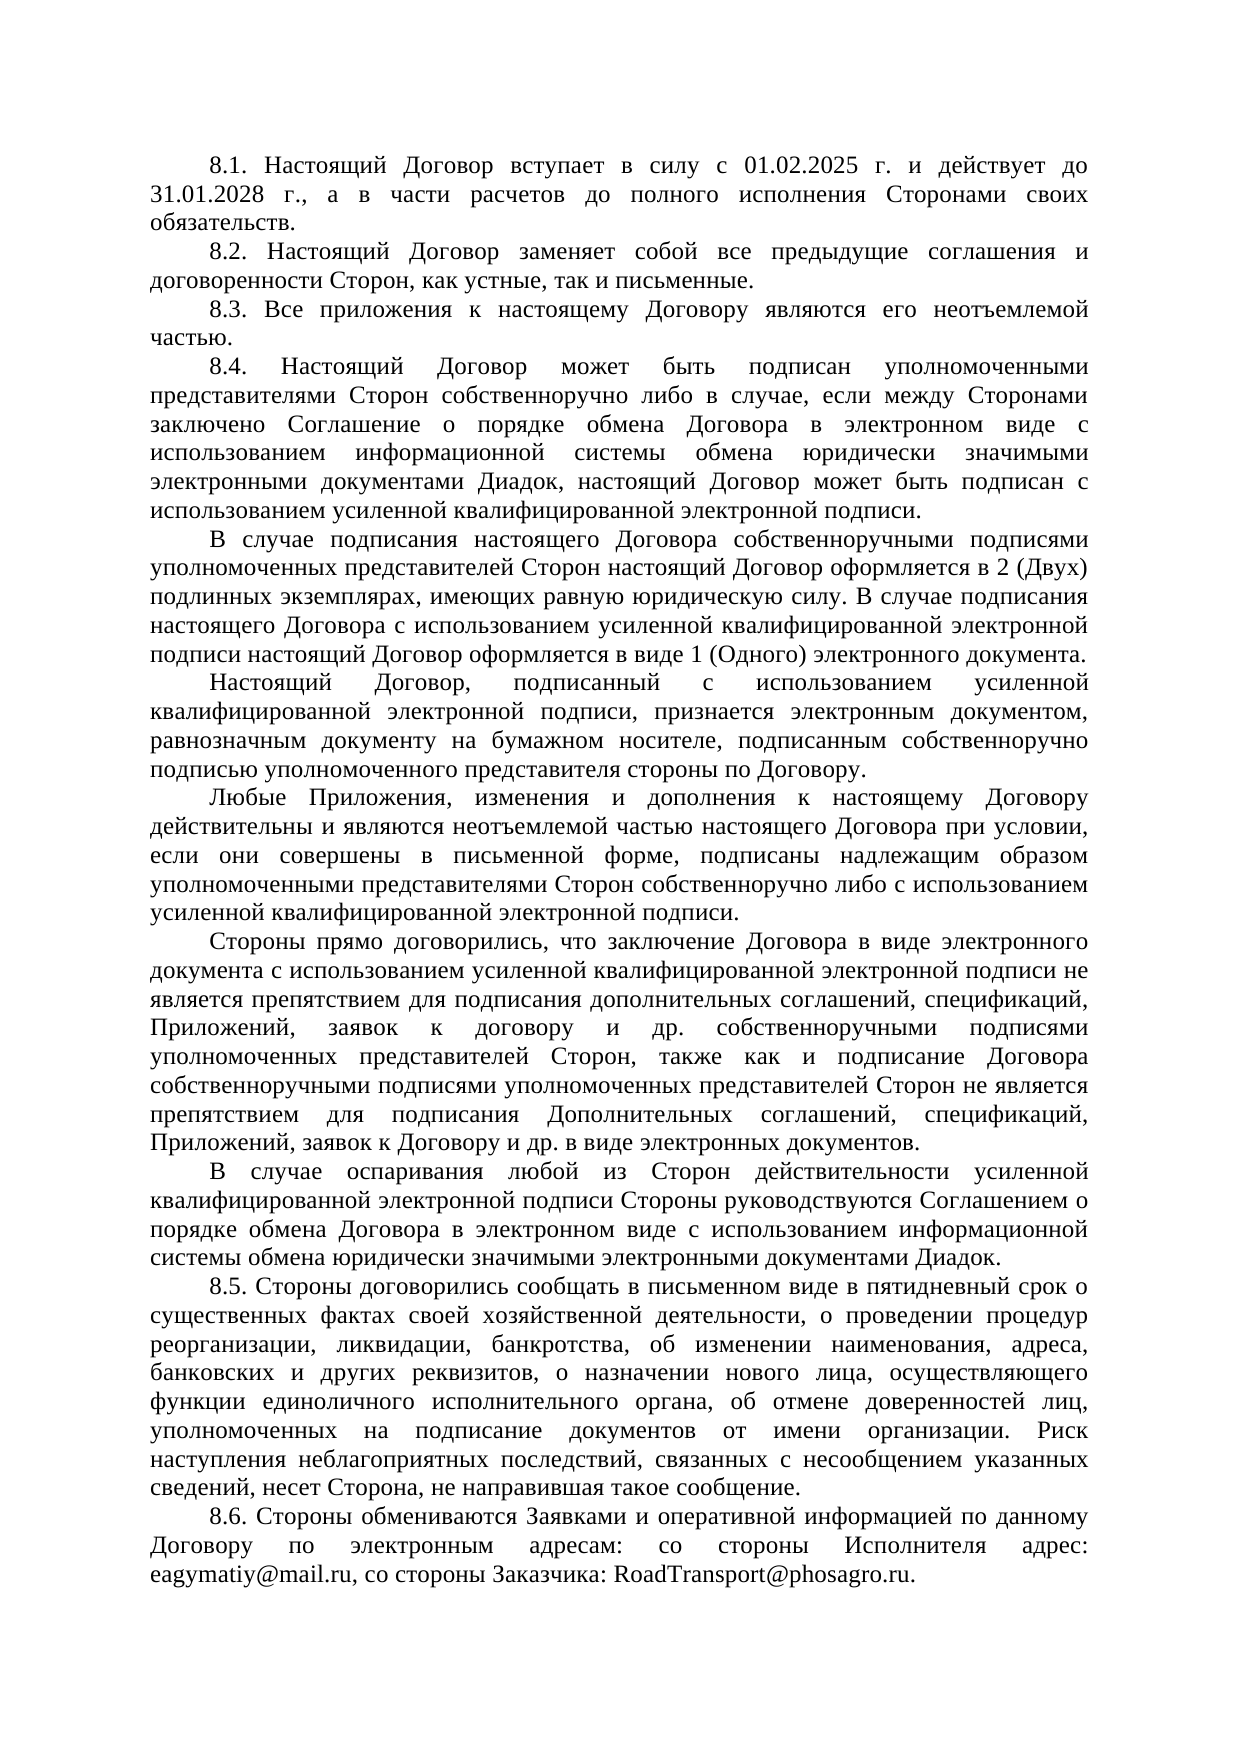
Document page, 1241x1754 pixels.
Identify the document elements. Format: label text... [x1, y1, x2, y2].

text 8.6. Стороны обмениваются Заявками и оперативной информацией по данному Договору по электронным адресам: со стороны Исполнителя адрес: eagymatiy@mail.ru, со стороны Заказчика: RoadTransport@phosagro.ru. [150, 1501, 1090, 1587]
text В случае оспаривания любой из Сторон действительности усиленной квалифицированной электронной подписи Стороны руководствуются Соглашением о порядке обмена Договора в электронном виде с использованием информационной системы обмена юридически значимыми электронными документами Диадок. [150, 1156, 1090, 1271]
text 8.2. Настоящий Договор заменяет собой все предыдущие соглашения и договоренности Сторон, как устные, так и письменные. [150, 236, 1090, 294]
text 8.3. Все приложения к настоящему Договору являются его неотъемлемой частью. [150, 294, 1090, 351]
text 8.1. Настоящий Договор вступает в силу с 01.02.2025 г. и действует до 31.01.2028 г., а в части расчетов до полного исполнения Сторонами своих обязательств. [150, 150, 1090, 236]
text 8.4. Настоящий Договор может быть подписан уполномоченными представителями Сторон собственноручно либо в случае, если между Сторонами заключено Соглашение о порядке обмена Договора в электронном виде с использованием информационной системы обмена юридически значимыми электронными документами Диадок, настоящий Договор может быть подписан с использованием усиленной квалифицированной электронной подписи. [150, 351, 1090, 524]
text Настоящий Договор, подписанный с использованием усиленной квалифицированной электронной подписи, признается электронным документом, равнозначным документу на бумажном носителе, подписанным собственноручно подписью уполномоченного представителя стороны по Договору. [150, 667, 1090, 782]
text Любые Приложения, изменения и дополнения к настоящему Договору действительны и являются неотъемлемой частью настоящего Договора при условии, если они совершены в письменной форме, подписаны надлежащим образом уполномоченными представителями Сторон собственноручно либо с использованием усиленной квалифицированной электронной подписи. [150, 782, 1090, 926]
text В случае подписания настоящего Договора собственноручными подписями уполномоченных представителей Сторон настоящий Договор оформляется в 2 (Двух) подлинных экземплярах, имеющих равную юридическую силу. В случае подписания настоящего Договора с использованием усиленной квалифицированной электронной подписи настоящий Договор оформляется в виде 1 (Одного) электронного документа. [150, 524, 1090, 667]
text Стороны прямо договорились, что заключение Договора в виде электронного документа с использованием усиленной квалифицированной электронной подписи не является препятствием для подписания дополнительных соглашений, спецификаций, Приложений, заявок к договору и др. собственноручными подписями уполномоченных представителей Сторон, также как и подписание Договора собственноручными подписями уполномоченных представителей Сторон не является препятствием для подписания Дополнительных соглашений, спецификаций, Приложений, заявок к Договору и др. в виде электронных документов. [150, 926, 1090, 1156]
text 8.5. Стороны договорились сообщать в письменном виде в пятидневный срок о существенных фактах своей хозяйственной деятельности, о проведении процедур реорганизации, ликвидации, банкротства, об изменении наименования, адреса, банковских и других реквизитов, о назначении нового лица, осуществляющего функции единоличного исполнительного органа, об отмене доверенностей лиц, уполномоченных на подписание документов от имени организации. Риск наступления неблагоприятных последствий, связанных с несообщением указанных сведений, несет Сторона, не направившая такое сообщение. [150, 1271, 1090, 1501]
